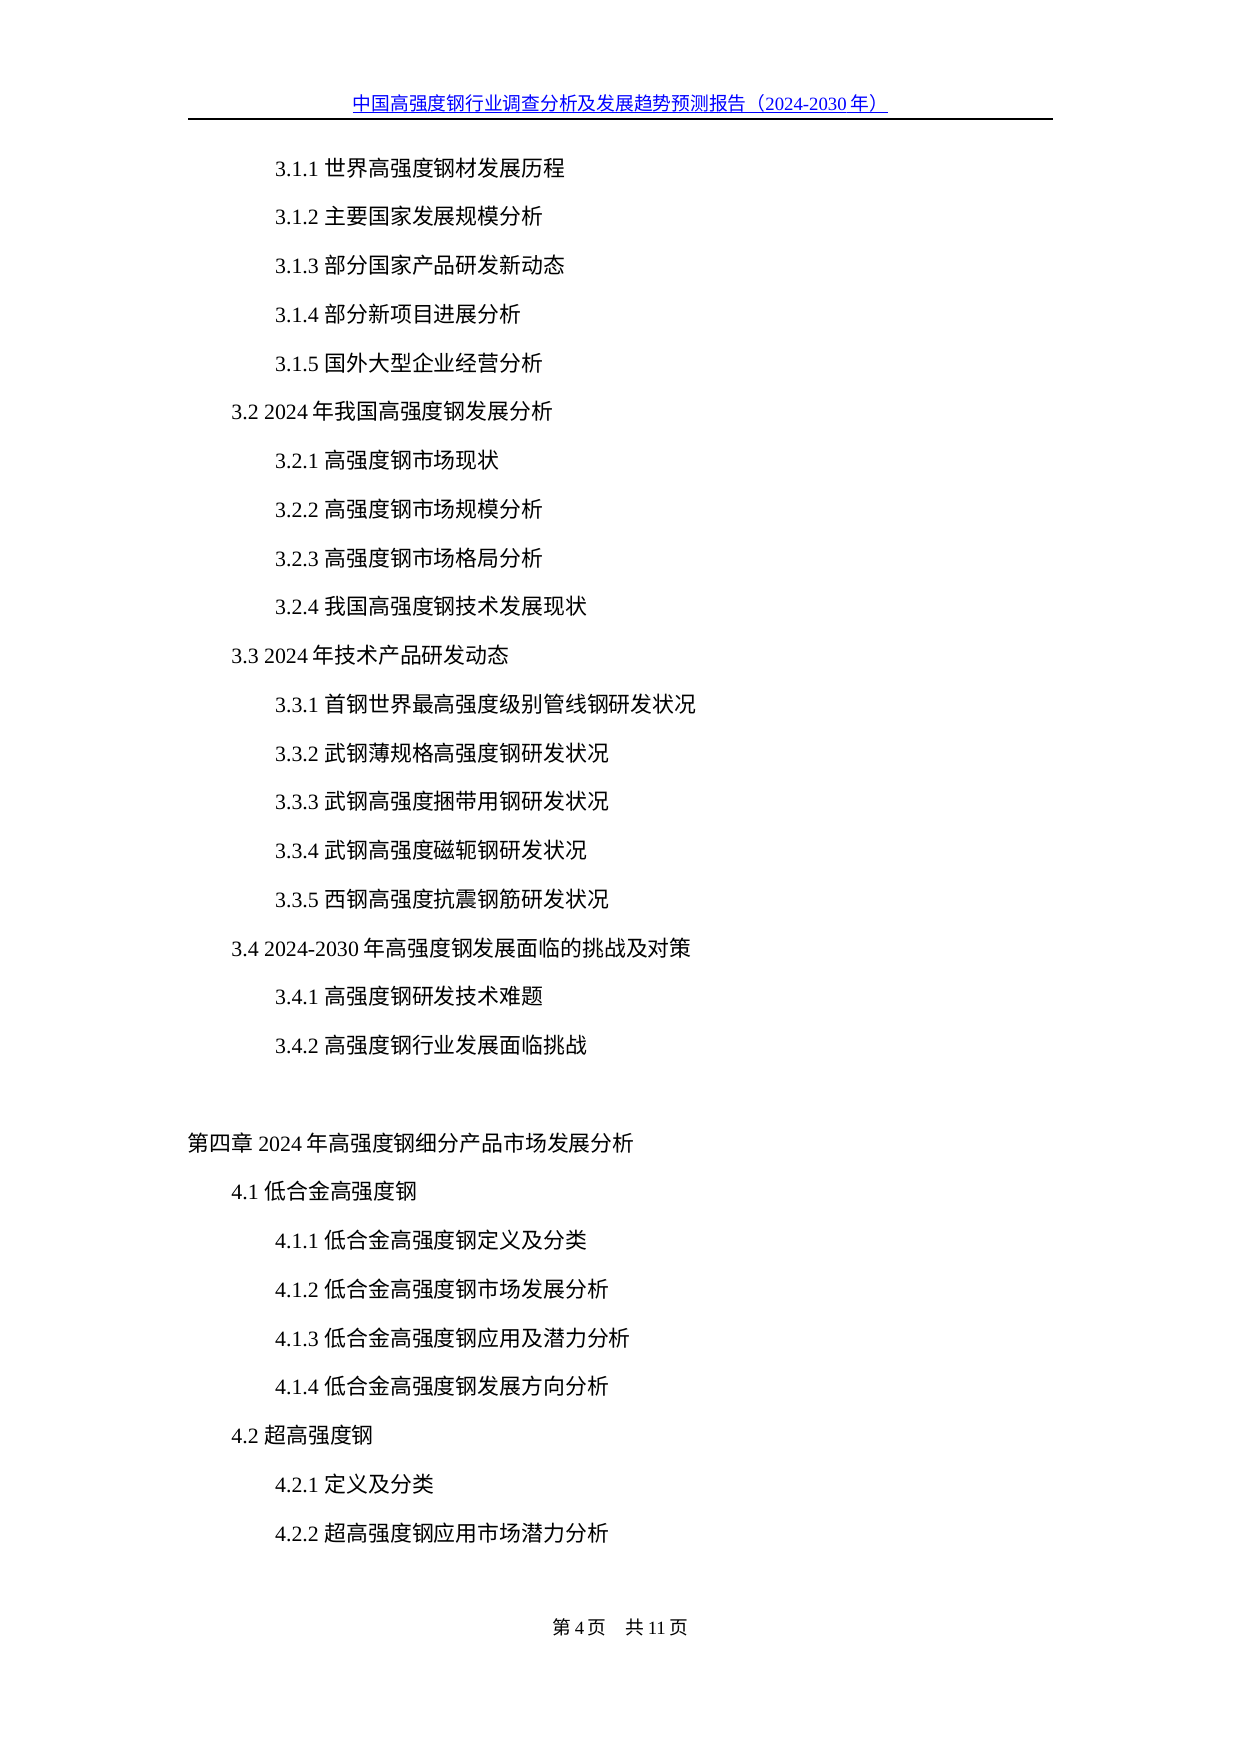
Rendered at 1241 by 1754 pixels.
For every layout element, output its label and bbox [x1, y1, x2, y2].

text [187, 150, 1053, 1548]
